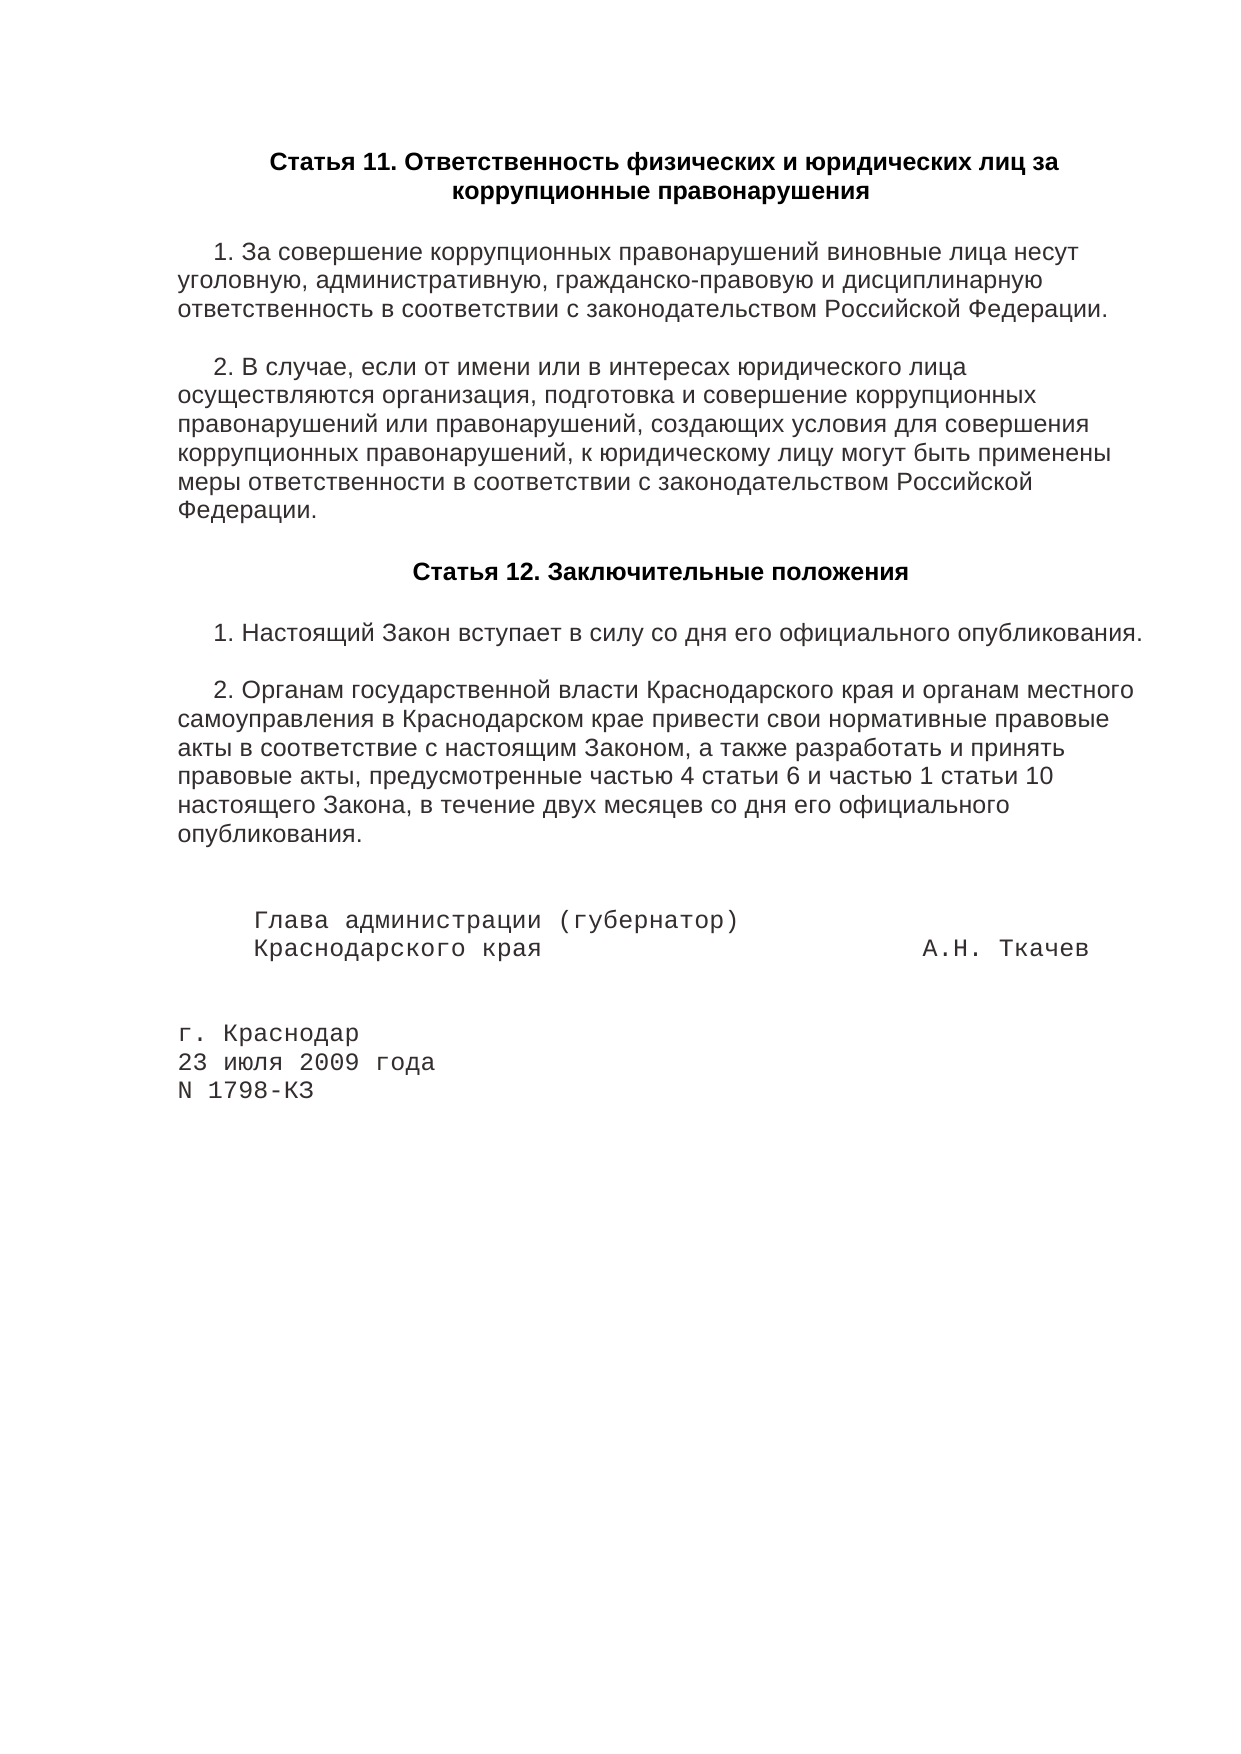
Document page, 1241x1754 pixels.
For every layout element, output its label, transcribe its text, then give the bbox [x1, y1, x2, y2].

text 1. За совершение коррупционных правонарушений виновные лица несут уголовную, административную, гражданско-правовую и дисциплинарную ответственность в соответствии с законодательством Российской Федерации. 2. В случае, если от имени или в интересах юридического лица осуществляются организация, подготовка и совершение коррупционных правонарушений или правонарушений, создающих условия для совершения коррупционных правонарушений, к юридическому лицу могут быть применены меры ответственности в соответствии с законодательством Российской Федерации. [177, 208, 1152, 524]
subtitle Статья 12. Заключительные положения [177, 528, 1152, 585]
subtitle Статья 11. Ответственность физических и юридических лиц за коррупционные правонарушения [177, 118, 1152, 204]
text Глава администрации (губернатор) Краснодарского края А.Н. Ткачев г. Краснодар 23 июля 2009 года N 1798-КЗ [177, 851, 1152, 1106]
text 1. Настоящий Закон вступает в силу со дня его официального опубликования. 2. Органам государственной власти Краснодарского края и органам местного самоуправления в Краснодарском крае привести свои нормативные правовые акты в соответствие с настоящим Законом, а также разработать и принять правовые акты, предусмотренные частью 4 статьи 6 и частью 1 статьи 10 настоящего Закона, в течение двух месяцев со дня его официального опубликования. [177, 589, 1152, 847]
